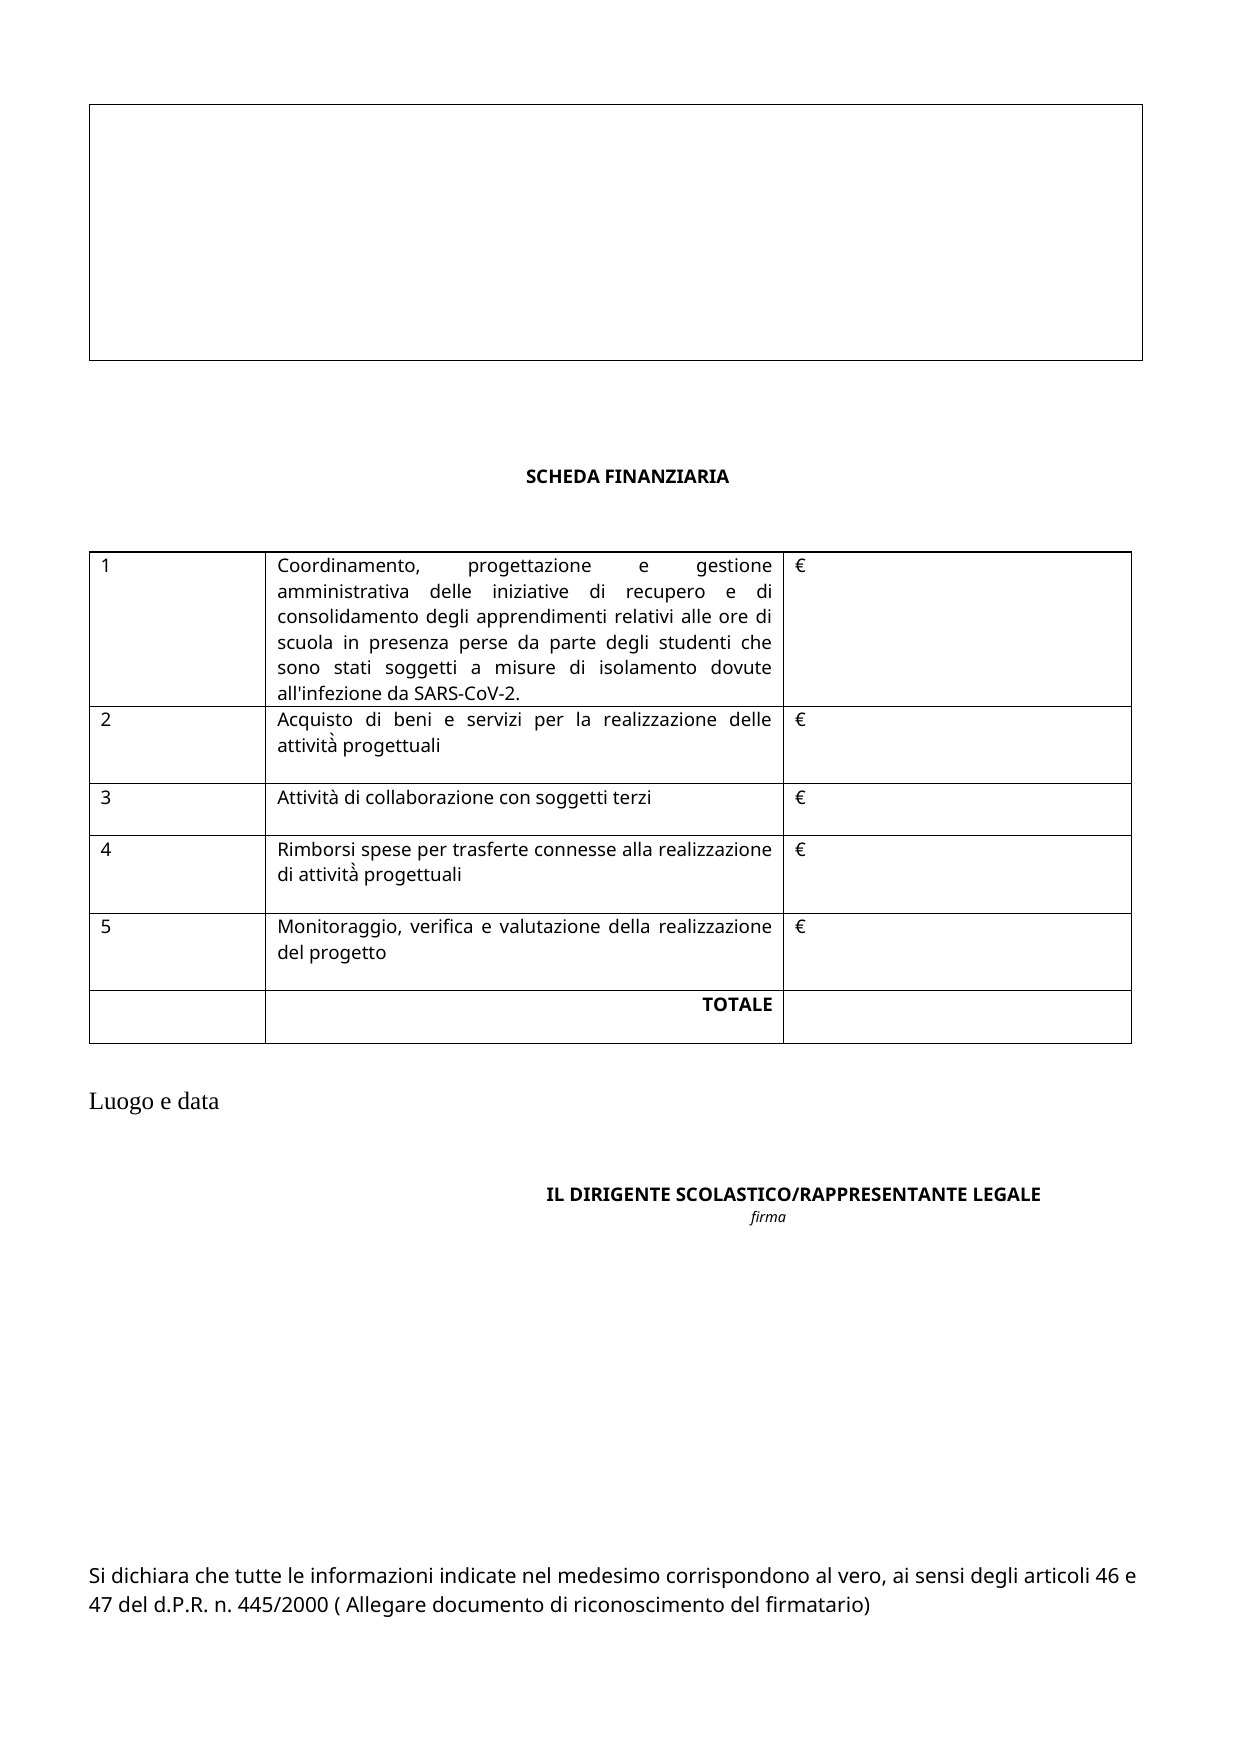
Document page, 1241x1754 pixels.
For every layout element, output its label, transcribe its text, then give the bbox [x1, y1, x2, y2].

table_cell 3 [90, 784, 265, 835]
text Luogo e data [89, 1086, 1166, 1115]
table_cell € [784, 836, 1131, 913]
table_cell Acquisto di beni e servizi per la realizzazione delle attività̀ progettuali [266, 707, 783, 783]
table_cell [90, 991, 265, 1042]
table_cell 4 [90, 836, 265, 913]
table_cell 5 [90, 914, 265, 990]
text SCHEDA FINANZIARIA [89, 463, 1166, 488]
table_cell € [784, 784, 1131, 835]
table_header € [784, 553, 1131, 706]
table_cell Monitoraggio, verifica e valutazione della realizzazione del progetto [266, 914, 783, 990]
table_cell [784, 991, 1131, 1042]
table_header [90, 105, 1142, 360]
table_cell € [784, 914, 1131, 990]
table_cell Rimborsi spese per trasferte connesse alla realizzazione di attività̀ progettuali [266, 836, 783, 913]
table_cell TOTALE [266, 991, 783, 1042]
table_cell 2 [90, 707, 265, 783]
table_header Coordinamento, progettazione e gestione amministrativa delle iniziative di recupero e di consolidamento degli apprendimenti relativi alle ore di scuola in presenza perse da parte degli studenti che sono stati soggetti a misure di isolamento dovute all'infezione da SARS-CoV-2. [266, 553, 783, 706]
table_header 1 [90, 553, 265, 706]
table_cell Attività di collaborazione con soggetti terzi [266, 784, 783, 835]
text firma [546, 1206, 1166, 1226]
table_cell € [784, 707, 1131, 783]
text Si dichiara che tutte le informazioni indicate nel medesimo corrispondono al vero, ai sensi degli articoli 46 e 47 del d.P.R. n. 445/2000 ( Allegare documento di riconoscimento del firmatario) [89, 1562, 1166, 1618]
text IL DIRIGENTE SCOLASTICO/RAPPRESENTANTE LEGALE [546, 1181, 1166, 1206]
